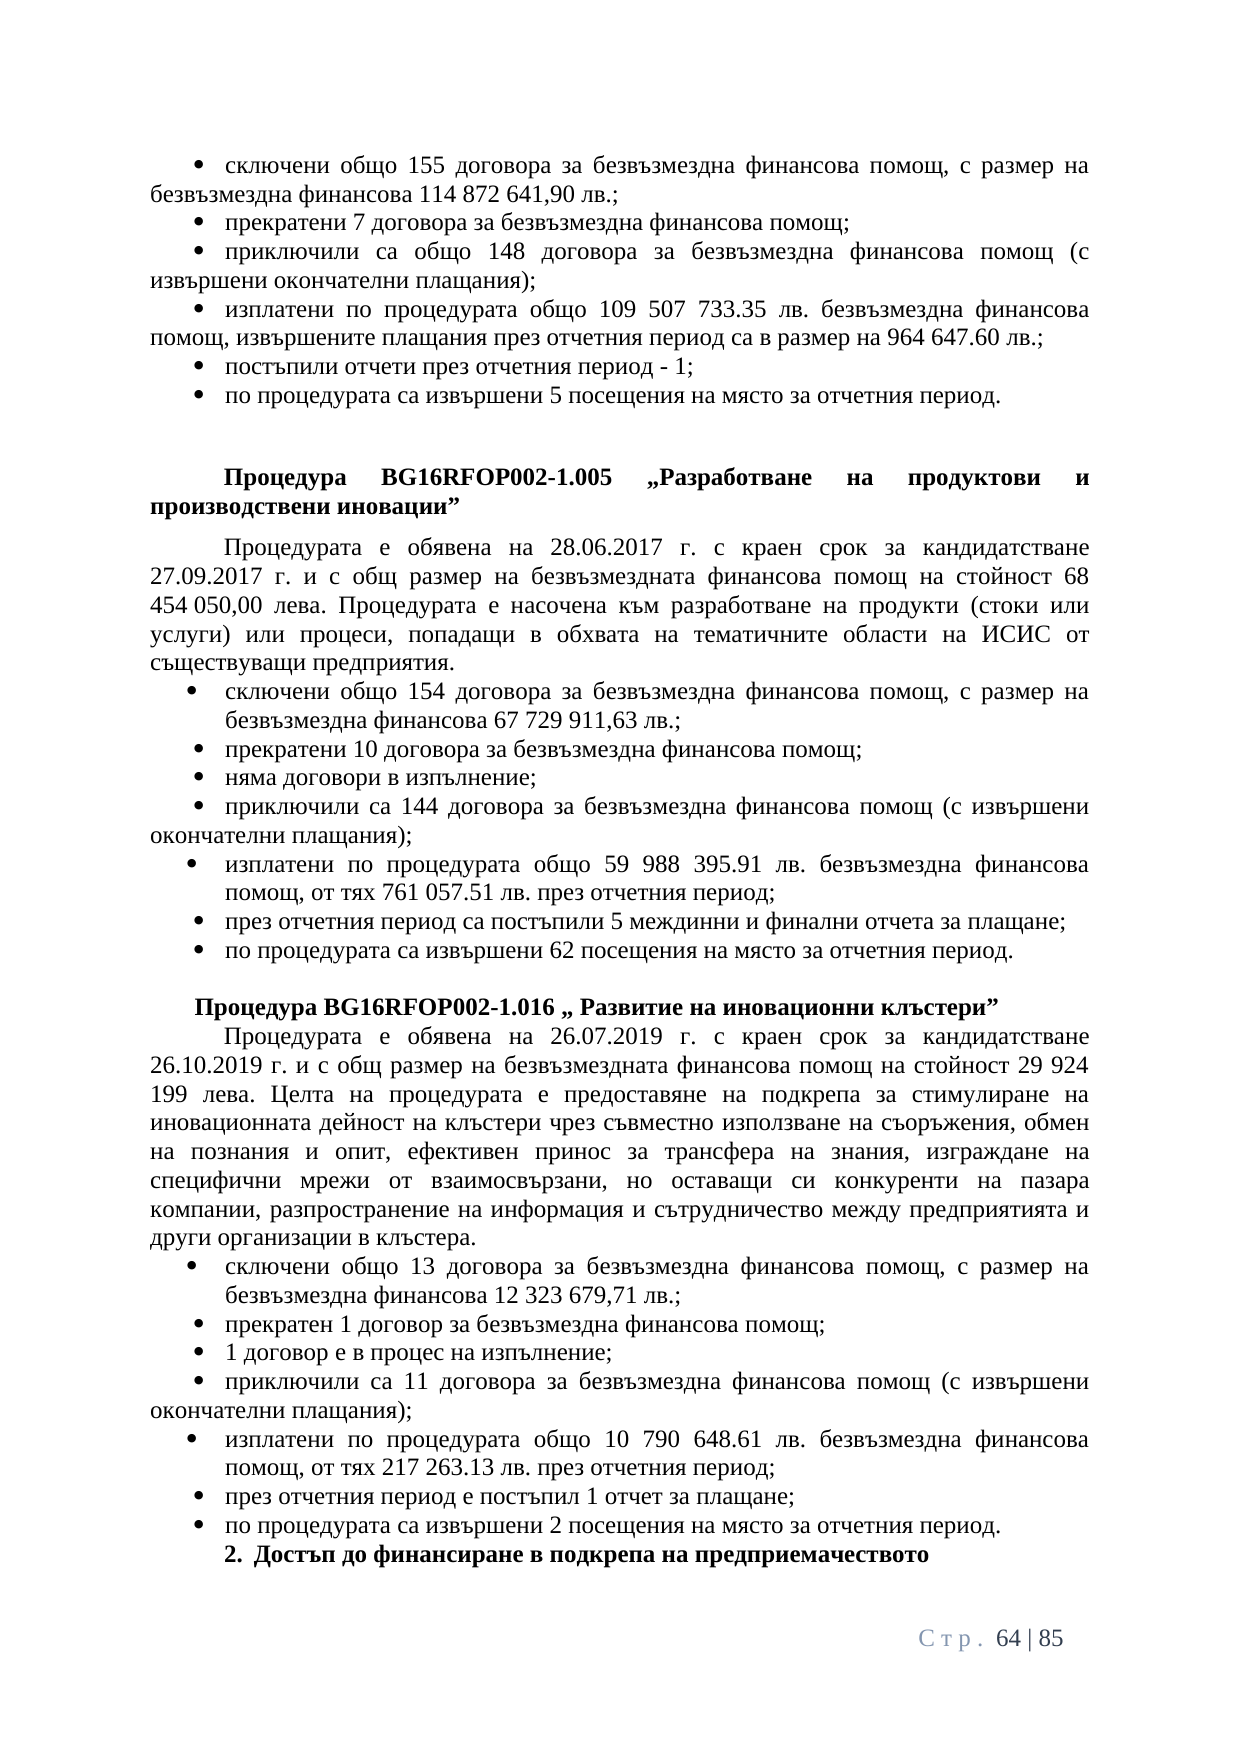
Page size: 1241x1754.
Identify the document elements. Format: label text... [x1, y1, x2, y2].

list изплатени по процедурата общо 109 507 733.35 лв. безвъзмездна финансова помощ, извършените плащания през отчетния период са в размер на 964 647.60 лв.; [150, 294, 1090, 351]
list прекратен 1 договор за безвъзмездна финансова помощ; [150, 1309, 1090, 1337]
list прекратени 7 договора за безвъзмездна финансова помощ; [150, 207, 1090, 236]
list сключени общо 155 договора за безвъзмездна финансова помощ, с размер на безвъзмездна финансова 114 872 641,90 лв.; [150, 150, 1090, 207]
text Процедурата е обявена на 28.06.2017 г. с краен срок за кандидатстване 27.09.2017 г. и с общ размер на безвъзмездната финансова помощ на стойност 68 454 050,00 лева. Процедурата е насочена към разработване на продукти (стоки или услуги) или процеси, попадащи в обхвата на тематичните области на ИСИС от съществуващи предприятия. [150, 532, 1090, 676]
list 1 договор e в процес на изпълнение; [150, 1337, 1090, 1366]
list по процедурата са извършени 62 посещения на място за отчетния период. [150, 935, 1090, 964]
text Процедура BG16RFOP002-1.005 „Разработване на продуктови и производствени иновации” [150, 462, 1090, 520]
text Процедурата е обявена на 26.07.2019 г. с краен срок за кандидатстване 26.10.2019 г. и с общ размер на безвъзмездната финансова помощ на стойност 29 924 199 лева. Целта на процедурата е предоставяне на подкрепа за стимулиране на иновационната дейност на клъстери чрез съвместно използване на съоръжения, обмен на познания и опит, ефективен принос за трансфера на знания, изграждане на специфични мрежи от взаимосвързани, но оставащи си конкуренти на пазара компании, разпространение на информация и сътрудничество между предприятията и други организации в клъстера. [150, 1021, 1090, 1251]
list изплатени по процедурата общо 59 988 395.91 лв. безвъзмездна финансова помощ, от тях 761 057.51 лв. през отчетния период; [187, 849, 1090, 906]
list сключени общо 13 договора за безвъзмездна финансова помощ, с размер на безвъзмездна финансова 12 323 679,71 лв.; [187, 1251, 1090, 1309]
list няма договори в изпълнение; [150, 762, 1090, 791]
list по процедурата са извършени 2 посещения на място за отчетния период. [150, 1510, 1090, 1539]
list изплатени по процедурата общо 10 790 648.61 лв. безвъзмездна финансова помощ, от тях 217 263.13 лв. през отчетния период; [187, 1424, 1090, 1481]
list по процедурата са извършени 5 посещения на място за отчетния период. [150, 380, 1090, 409]
list прекратени 10 договора за безвъзмездна финансова помощ; [150, 734, 1090, 762]
list приключили са 144 договора за безвъзмездна финансова помощ (с извършени окончателни плащания); [150, 791, 1090, 849]
list приключили са общо 148 договора за безвъзмездна финансова помощ (с извършени окончателни плащания); [150, 236, 1090, 294]
list през отчетния период е постъпил 1 отчет за плащане; [150, 1481, 1090, 1510]
list сключени общо 154 договора за безвъзмездна финансова помощ, с размер на безвъзмездна финансова 67 729 911,63 лв.; [187, 676, 1090, 734]
list постъпили отчети през отчетния период - 1; [150, 351, 1090, 380]
text Процедура BG16RFOP002-1.016 „ Развитие на иновационни клъстери” [194, 992, 1090, 1021]
list през отчетния период са постъпили 5 междинни и финални отчета за плащане; [150, 906, 1090, 935]
list Достъп до финансиране в подкрепа на предприемачеството [150, 1539, 1090, 1567]
list приключили са 11 договора за безвъзмездна финансова помощ (с извършени окончателни плащания); [150, 1366, 1090, 1424]
